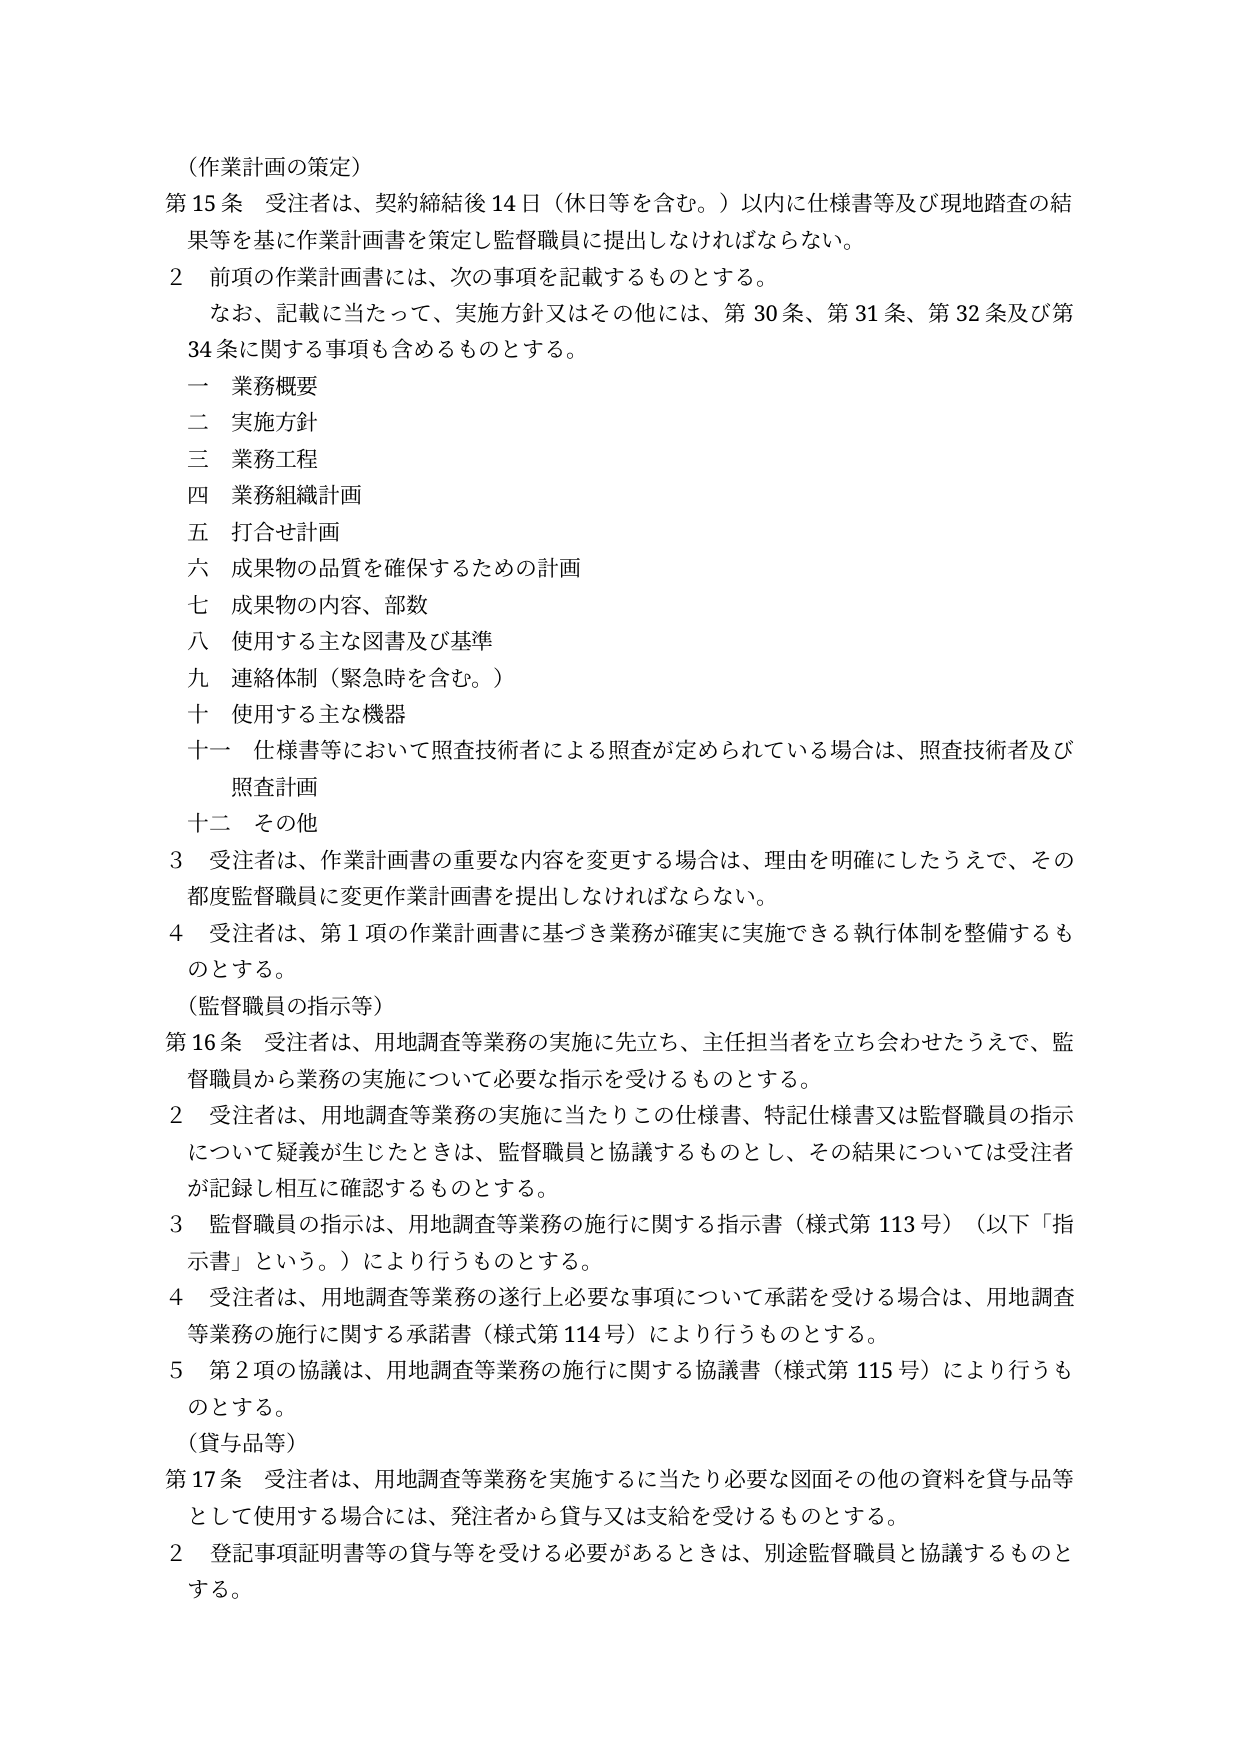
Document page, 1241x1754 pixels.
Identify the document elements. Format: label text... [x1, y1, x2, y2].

text 六 成果物の品質を確保するための計画 [165, 549, 1075, 585]
text 十一 仕様書等において照査技術者による照査が定められている場合は、照査技術者及び照査計画 [187, 731, 1075, 804]
text ４ 受注者は、第１項の作業計画書に基づき業務が確実に実施できる執行体制を整備するものとする。 [165, 913, 1075, 986]
text 三 業務工程 [165, 439, 1075, 476]
text ２ 登記事項証明書等の貸与等を受ける必要があるときは、別途監督職員と協議するものとする。 [165, 1533, 1075, 1606]
text 第16条 受注者は、用地調査等業務の実施に先立ち、主任担当者を立ち会わせたうえで、監督職員から業務の実施について必要な指示を受けるものとする。 [165, 1023, 1075, 1096]
text ２ 前項の作業計画書には、次の事項を記載するものとする。 [165, 257, 1075, 294]
text 第17条 受注者は、用地調査等業務を実施するに当たり必要な図面その他の資料を貸与品等として使用する場合には、発注者から貸与又は支給を受けるものとする。 [165, 1460, 1075, 1533]
text 一 業務概要 [165, 367, 1075, 403]
text （貸与品等） [165, 1424, 1075, 1460]
text （作業計画の策定） [165, 148, 1075, 184]
text 第15条 受注者は、契約締結後14日（休日等を含む。）以内に仕様書等及び現地踏査の結果等を基に作業計画書を策定し監督職員に提出しなければならない。 [165, 184, 1075, 257]
text 八 使用する主な図書及び基準 [165, 622, 1075, 658]
text 七 成果物の内容、部数 [165, 585, 1075, 622]
text 十 使用する主な機器 [165, 695, 1075, 731]
text ３ 監督職員の指示は、用地調査等業務の施行に関する指示書（様式第113号）（以下「指示書」という。）により行うものとする。 [165, 1205, 1075, 1278]
text ３ 受注者は、作業計画書の重要な内容を変更する場合は、理由を明確にしたうえで、その都度監督職員に変更作業計画書を提出しなければならない。 [165, 841, 1075, 913]
text （監督職員の指示等） [176, 986, 1075, 1023]
text 四 業務組織計画 [165, 476, 1075, 512]
text なお、記載に当たって、実施方針又はその他には、第30条、第31条、第32条及び第34条に関する事項も含めるものとする。 [187, 294, 1075, 367]
text 二 実施方針 [165, 403, 1075, 439]
text 五 打合せ計画 [165, 512, 1075, 549]
text 九 連絡体制（緊急時を含む。） [165, 658, 1075, 695]
text ４ 受注者は、用地調査等業務の遂行上必要な事項について承諾を受ける場合は、用地調査等業務の施行に関する承諾書（様式第114号）により行うものとする。 [165, 1278, 1075, 1351]
text ５ 第２項の協議は、用地調査等業務の施行に関する協議書（様式第115号）により行うものとする。 [165, 1351, 1075, 1424]
text ２ 受注者は、用地調査等業務の実施に当たりこの仕様書、特記仕様書又は監督職員の指示について疑義が生じたときは、監督職員と協議するものとし、その結果については受注者が記録し相互に確認するものとする。 [165, 1096, 1075, 1205]
text 十二 その他 [165, 804, 1075, 841]
